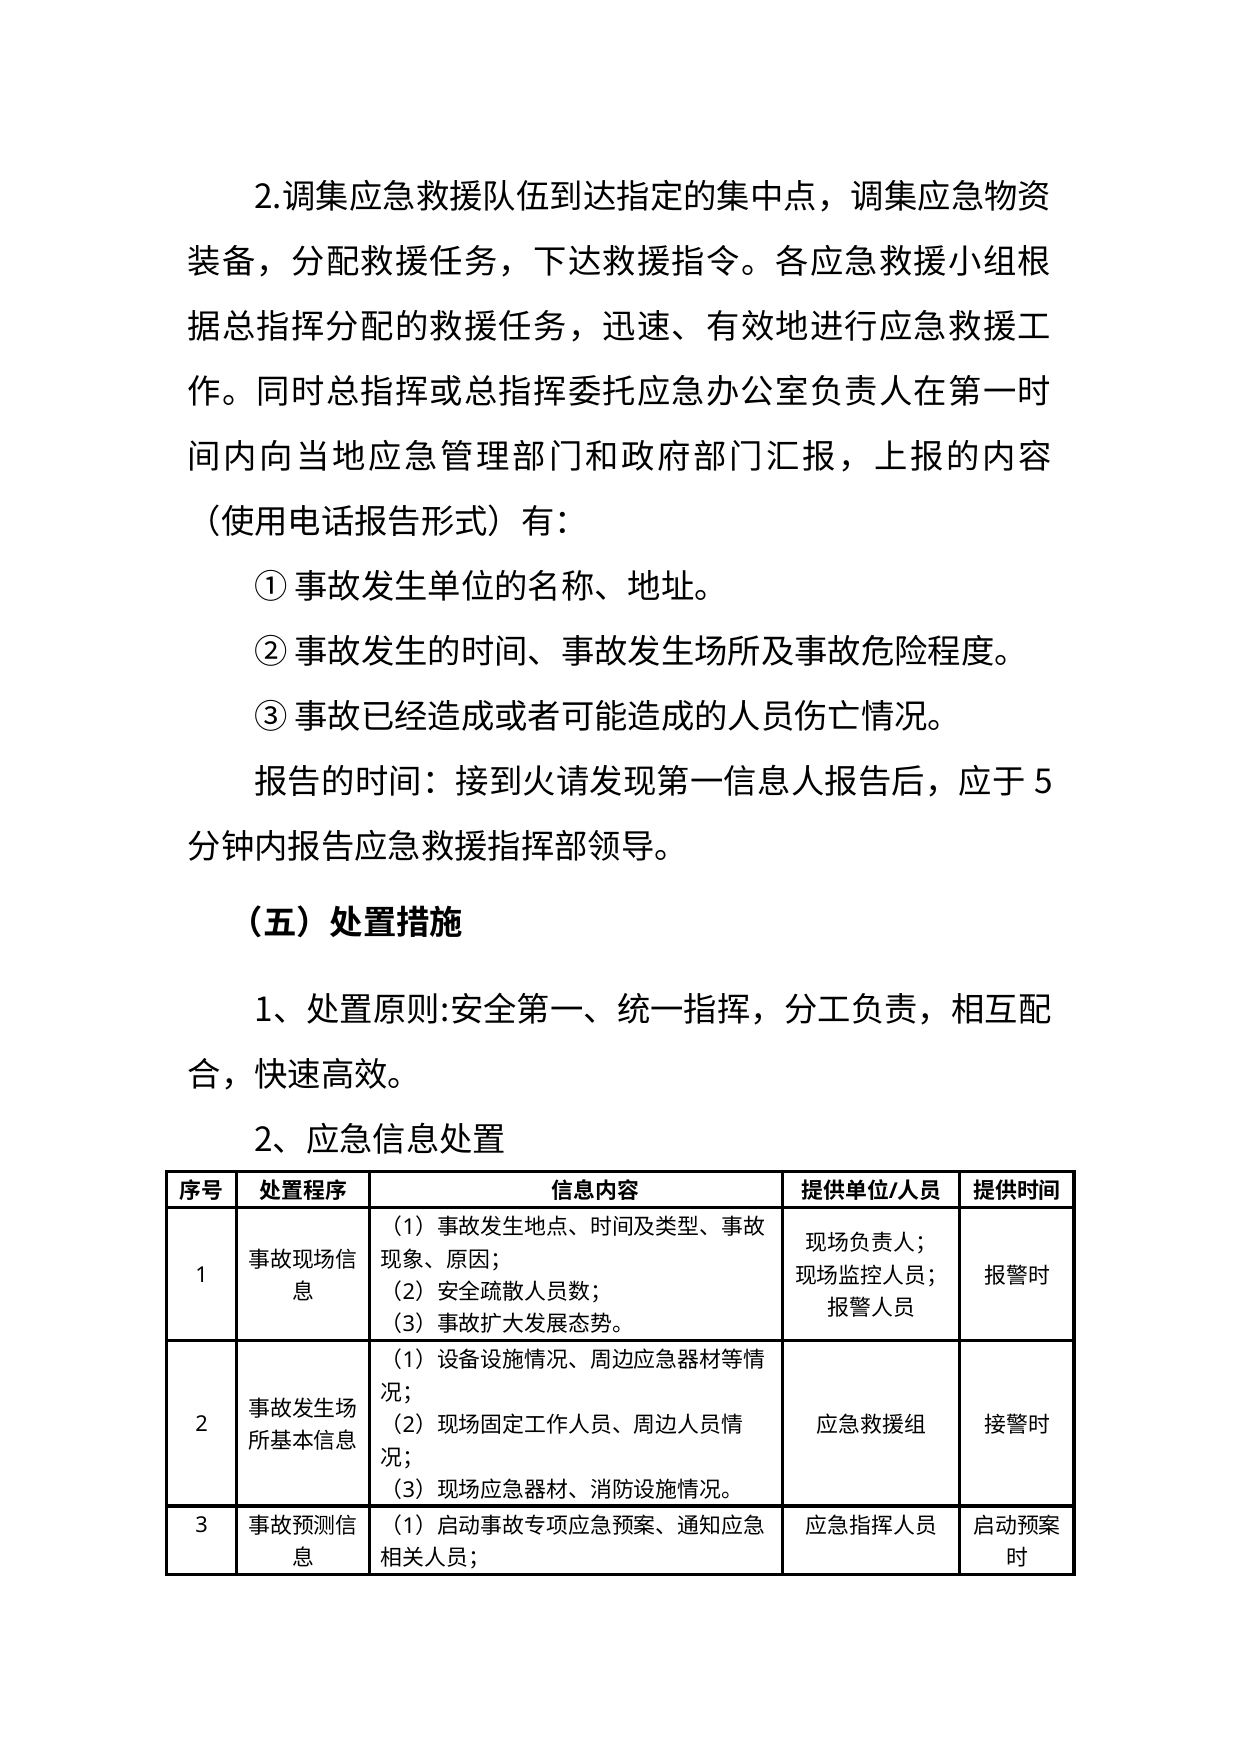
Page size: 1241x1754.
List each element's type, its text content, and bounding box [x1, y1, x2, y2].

table_cell （1）设备设施情况、周边应急器材等情况； （2）现场固定工作人员、周边人员情况； （3）现场应急器材、消防设施情况。 [371, 1342, 781, 1504]
table_cell 3 [168, 1508, 235, 1572]
text 1、处置原则:安全第一、统一指挥，分工负责，相互配合，快速高效。 [187, 975, 1053, 1105]
table_cell 1 [168, 1209, 235, 1339]
table_header 信息内容 [371, 1173, 781, 1206]
table_cell 事故预测信息 [238, 1508, 368, 1572]
text （五）处置措施 [187, 887, 1053, 952]
table_cell 事故现场信息 [238, 1209, 368, 1339]
table_header 处置程序 [238, 1173, 368, 1206]
table_cell 应急救援组 [784, 1342, 958, 1504]
table_header 提供时间 [961, 1173, 1072, 1206]
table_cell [371, 1508, 781, 1572]
text ①事故发生单位的名称、地址。 [187, 552, 1053, 617]
table_header 序号 [168, 1173, 235, 1206]
text 报告的时间：接到火请发现第一信息人报告后，应于5分钟内报告应急救援指挥部领导。 [187, 747, 1053, 877]
text ③事故已经造成或者可能造成的人员伤亡情况。 [187, 682, 1053, 747]
table_cell 接警时 [961, 1342, 1072, 1504]
table_header 提供单位/人员 [784, 1173, 958, 1206]
table_cell 应急指挥人员 [784, 1508, 958, 1572]
text 2、应急信息处置 [187, 1105, 1053, 1170]
table_cell 启动预案时 [961, 1508, 1072, 1572]
table_cell 现场负责人； 现场监控人员； 报警人员 [784, 1209, 958, 1339]
table_cell 2 [168, 1342, 235, 1504]
text ②事故发生的时间、事故发生场所及事故危险程度。 [187, 617, 1053, 682]
table_cell 事故发生场所基本信息 [238, 1342, 368, 1504]
table_cell （1）事故发生地点、时间及类型、事故现象、原因； （2）安全疏散人员数； （3）事故扩大发展态势。 [371, 1209, 781, 1339]
text 2.调集应急救援队伍到达指定的集中点，调集应急物资装备，分配救援任务，下达救援指令。各应急救援小组根据总指挥分配的救援任务，迅速、有效地进行应急救援工作。同时总指挥或总指挥委托应急办公室负责人在第一时间内向当地应急管理部门和政府部门汇报，上报的内容（使用电话报告形式）有： [187, 162, 1053, 552]
table_cell 报警时 [961, 1209, 1072, 1339]
